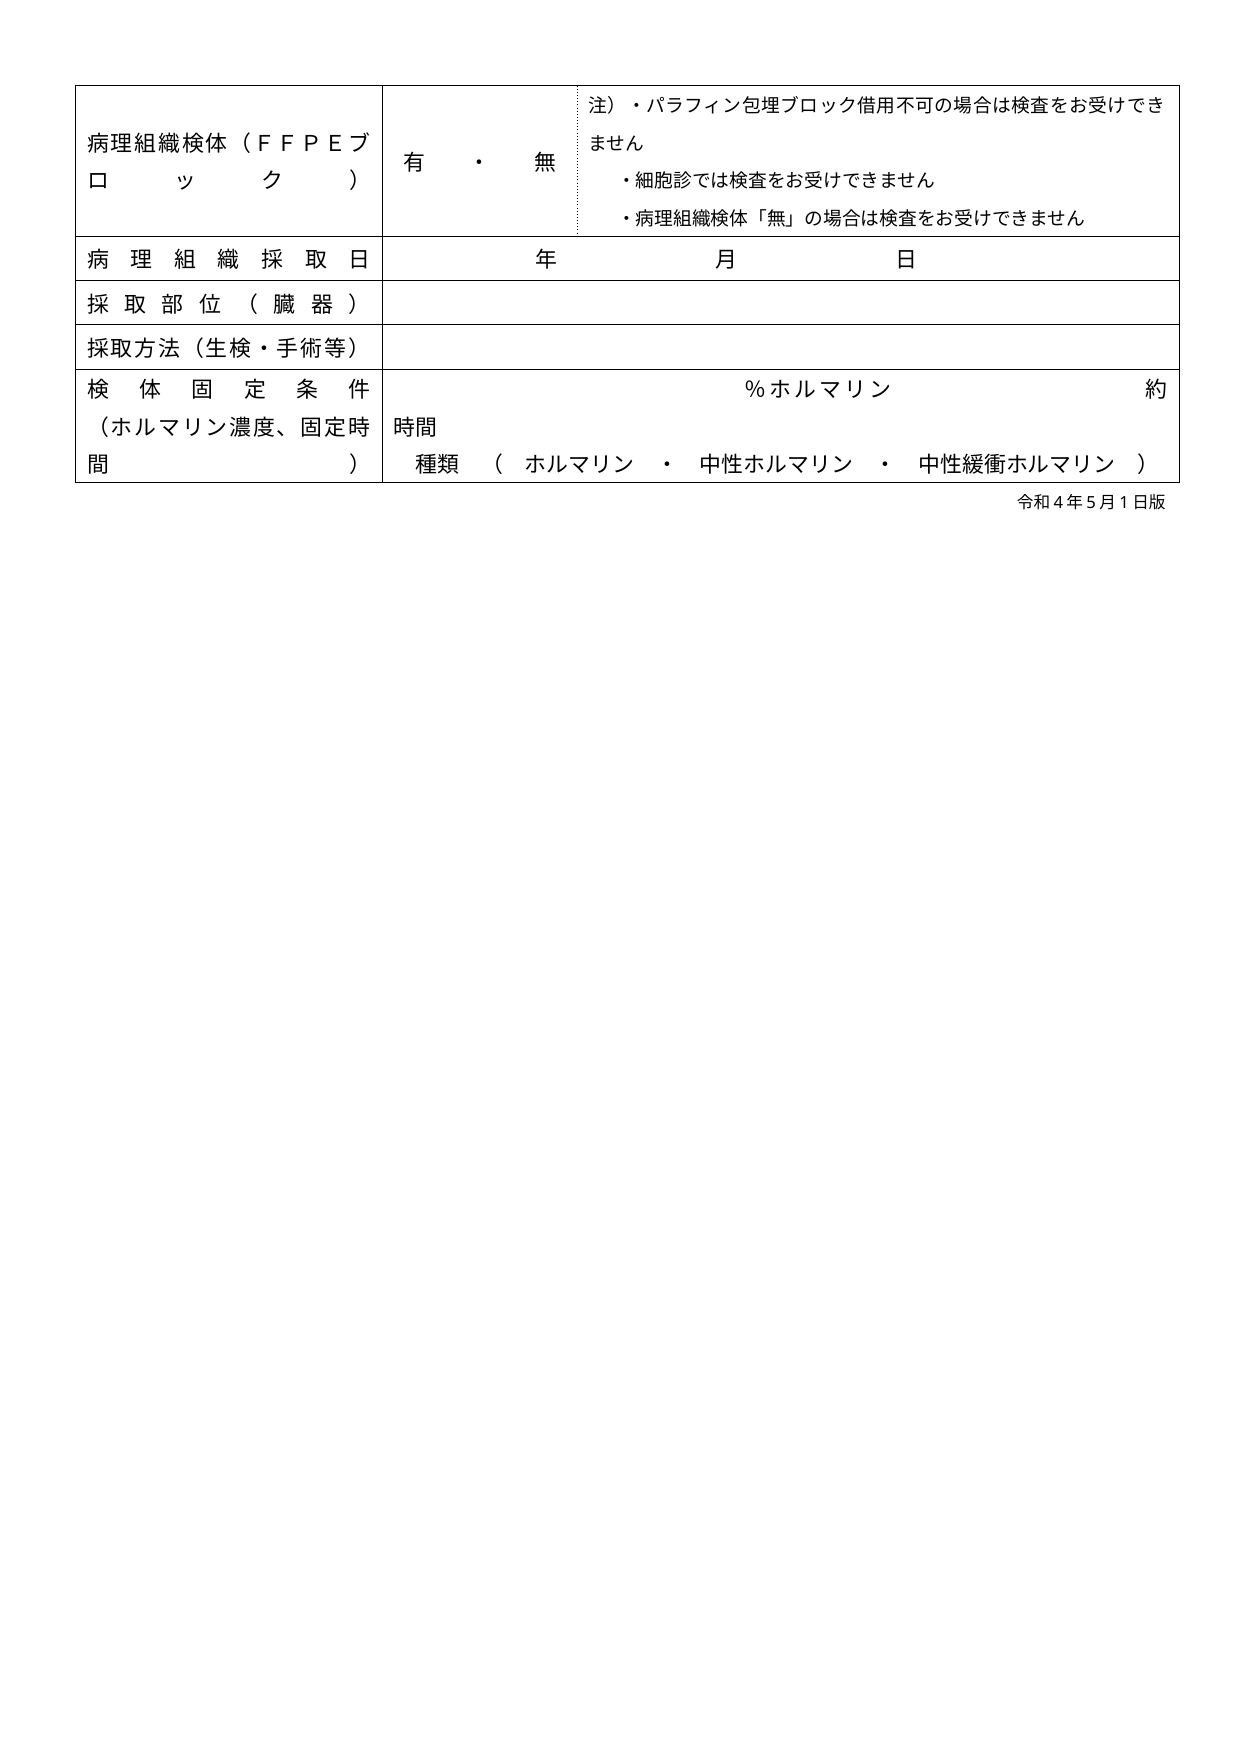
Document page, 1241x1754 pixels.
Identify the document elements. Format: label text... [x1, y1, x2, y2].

table_cell [383, 281, 1179, 324]
table_cell 注）・パラフィン包埋ブロック借用不可の場合は検査をお受けできません ・細胞診では検査をお受けできません ・病理組織検体「無」の場合は検査をお受けできません [577, 86, 1179, 236]
table_cell 検体固定条件 （ホルマリン濃度、固定時間） [76, 370, 382, 482]
table_cell 有 ・ 無 [383, 86, 577, 236]
table_cell 病理組織検体（ＦＦＰＥブロック） [76, 86, 382, 236]
table_cell 採取部位（臓器） [76, 281, 382, 324]
table_cell [383, 325, 1179, 368]
table_cell ％ホルマリン 約 時間 種類 （ ホルマリン ・ 中性ホルマリン ・ 中性緩衝ホルマリン ） [383, 370, 1179, 482]
table_cell 採取方法（生検・手術等） [76, 325, 382, 368]
table_cell 年 月 日 [383, 237, 1179, 280]
table_cell 病理組織採取日 [76, 237, 382, 280]
text 令和4年5月1日版 [75, 483, 1165, 521]
